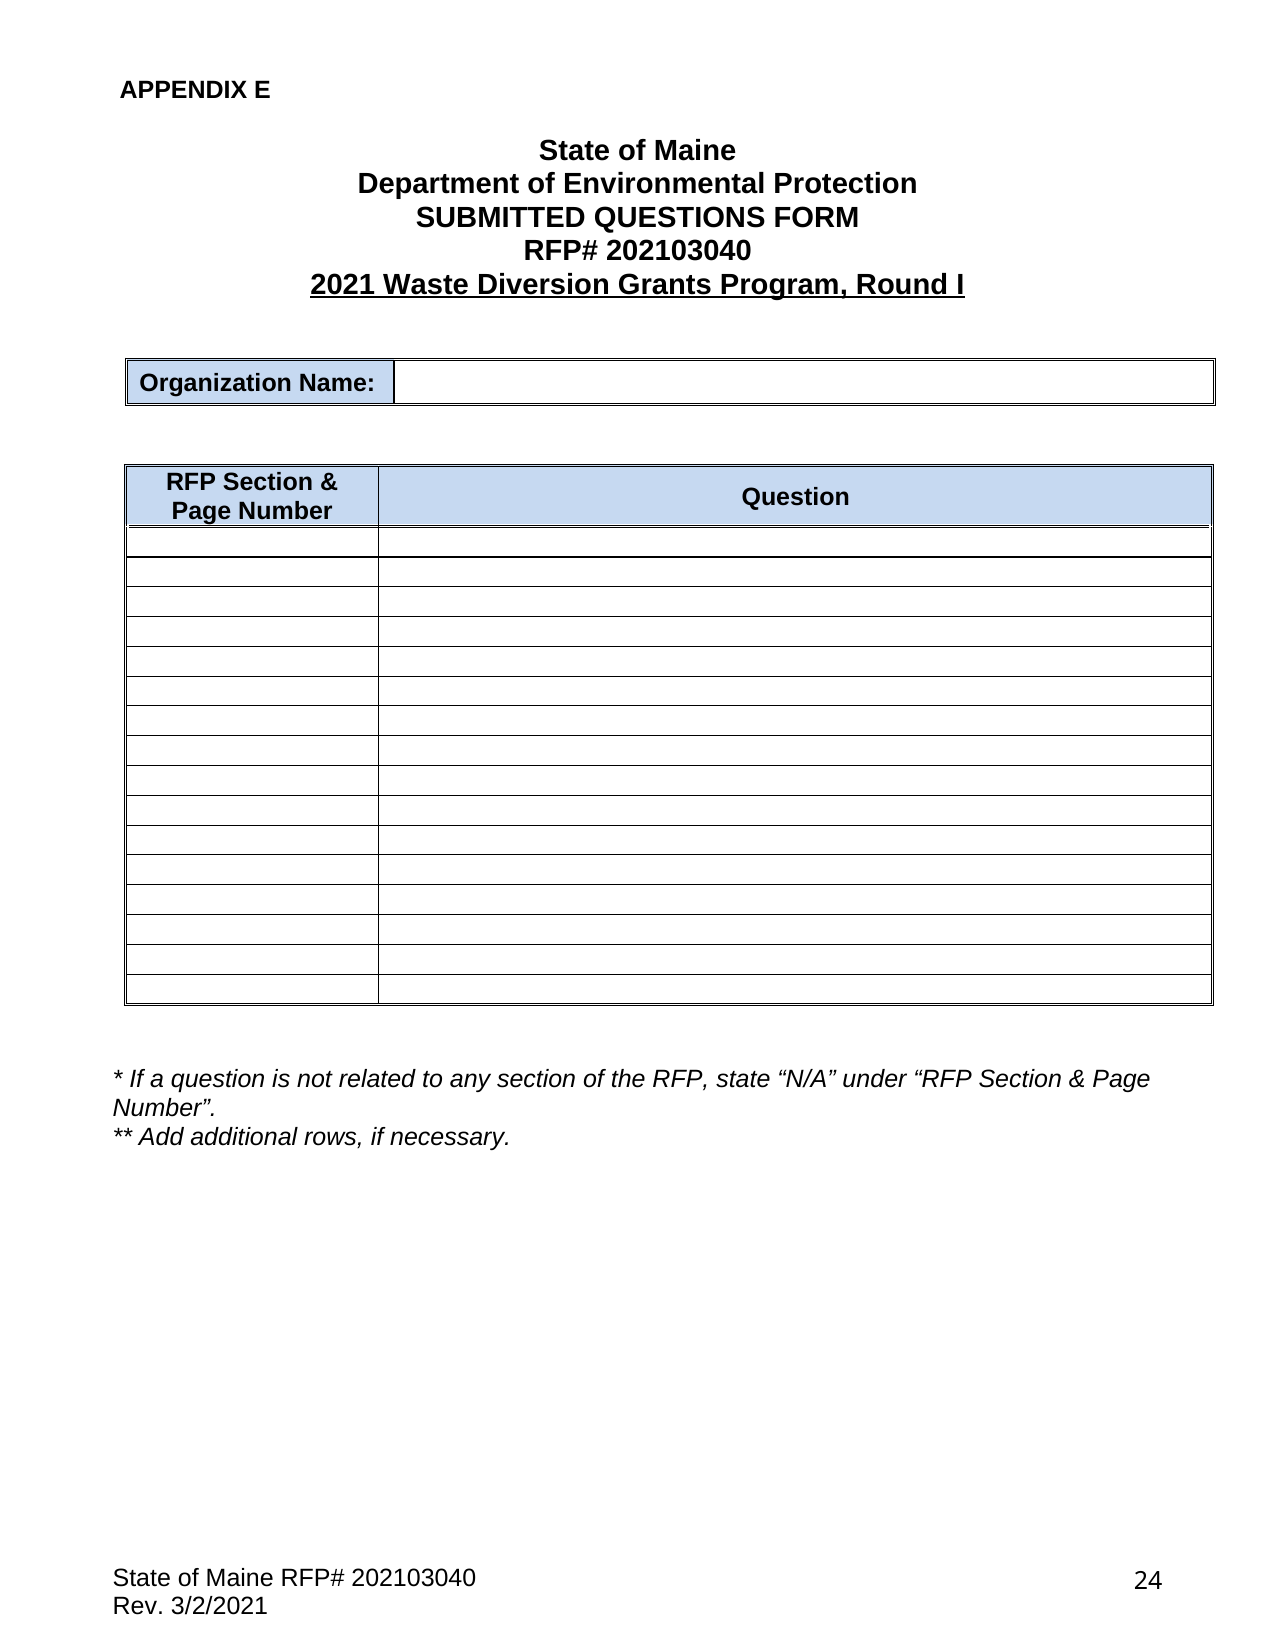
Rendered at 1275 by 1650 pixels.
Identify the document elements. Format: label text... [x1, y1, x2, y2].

table_cell [127, 826, 378, 854]
table_cell [379, 736, 1211, 765]
table_cell [127, 975, 378, 1003]
table_cell [379, 647, 1211, 676]
text State of Maine [112, 132, 1162, 166]
text Department of Environmental Protection [112, 166, 1162, 199]
text SUBMITTED QUESTIONS FORM [112, 199, 1162, 233]
table_cell [127, 558, 378, 586]
table_cell [127, 587, 378, 616]
table_cell [127, 525, 378, 556]
table_cell [379, 766, 1211, 795]
table_cell [127, 796, 378, 824]
table_cell [127, 945, 378, 973]
table_cell [127, 617, 378, 646]
table_cell [379, 796, 1211, 824]
table_header Organization Name: [128, 361, 393, 403]
table_cell [379, 826, 1211, 854]
table_cell [127, 647, 378, 676]
table_cell [127, 855, 378, 884]
table_cell [127, 885, 378, 914]
text ** Add additional rows, if necessary. [112, 1121, 1162, 1150]
table_cell [379, 706, 1211, 735]
table_cell [379, 975, 1211, 1003]
text APPENDIX E [112, 75, 1162, 104]
table_cell [127, 677, 378, 705]
table_header RFP Section & Page Number [127, 467, 378, 524]
table_cell [379, 915, 1211, 944]
table_cell [379, 558, 1211, 586]
table_cell [127, 736, 378, 765]
table_cell [127, 766, 378, 795]
table_cell [127, 706, 378, 735]
table_cell [379, 525, 1211, 556]
table_cell [379, 617, 1211, 646]
table_header Question [379, 467, 1211, 524]
table_cell [379, 945, 1211, 973]
text RFP# 202103040 [112, 233, 1162, 267]
table_cell [379, 587, 1211, 616]
table_cell [379, 677, 1211, 705]
text * If a question is not related to any section of the RFP, state “N/A” under “RFP Section & Page Number”. [112, 1064, 1200, 1121]
table_cell [379, 855, 1211, 884]
table_cell [127, 915, 378, 944]
table_cell [379, 885, 1211, 914]
text 2021 Waste Diversion Grants Program, Round I [112, 267, 1162, 300]
table_header [395, 361, 1213, 403]
